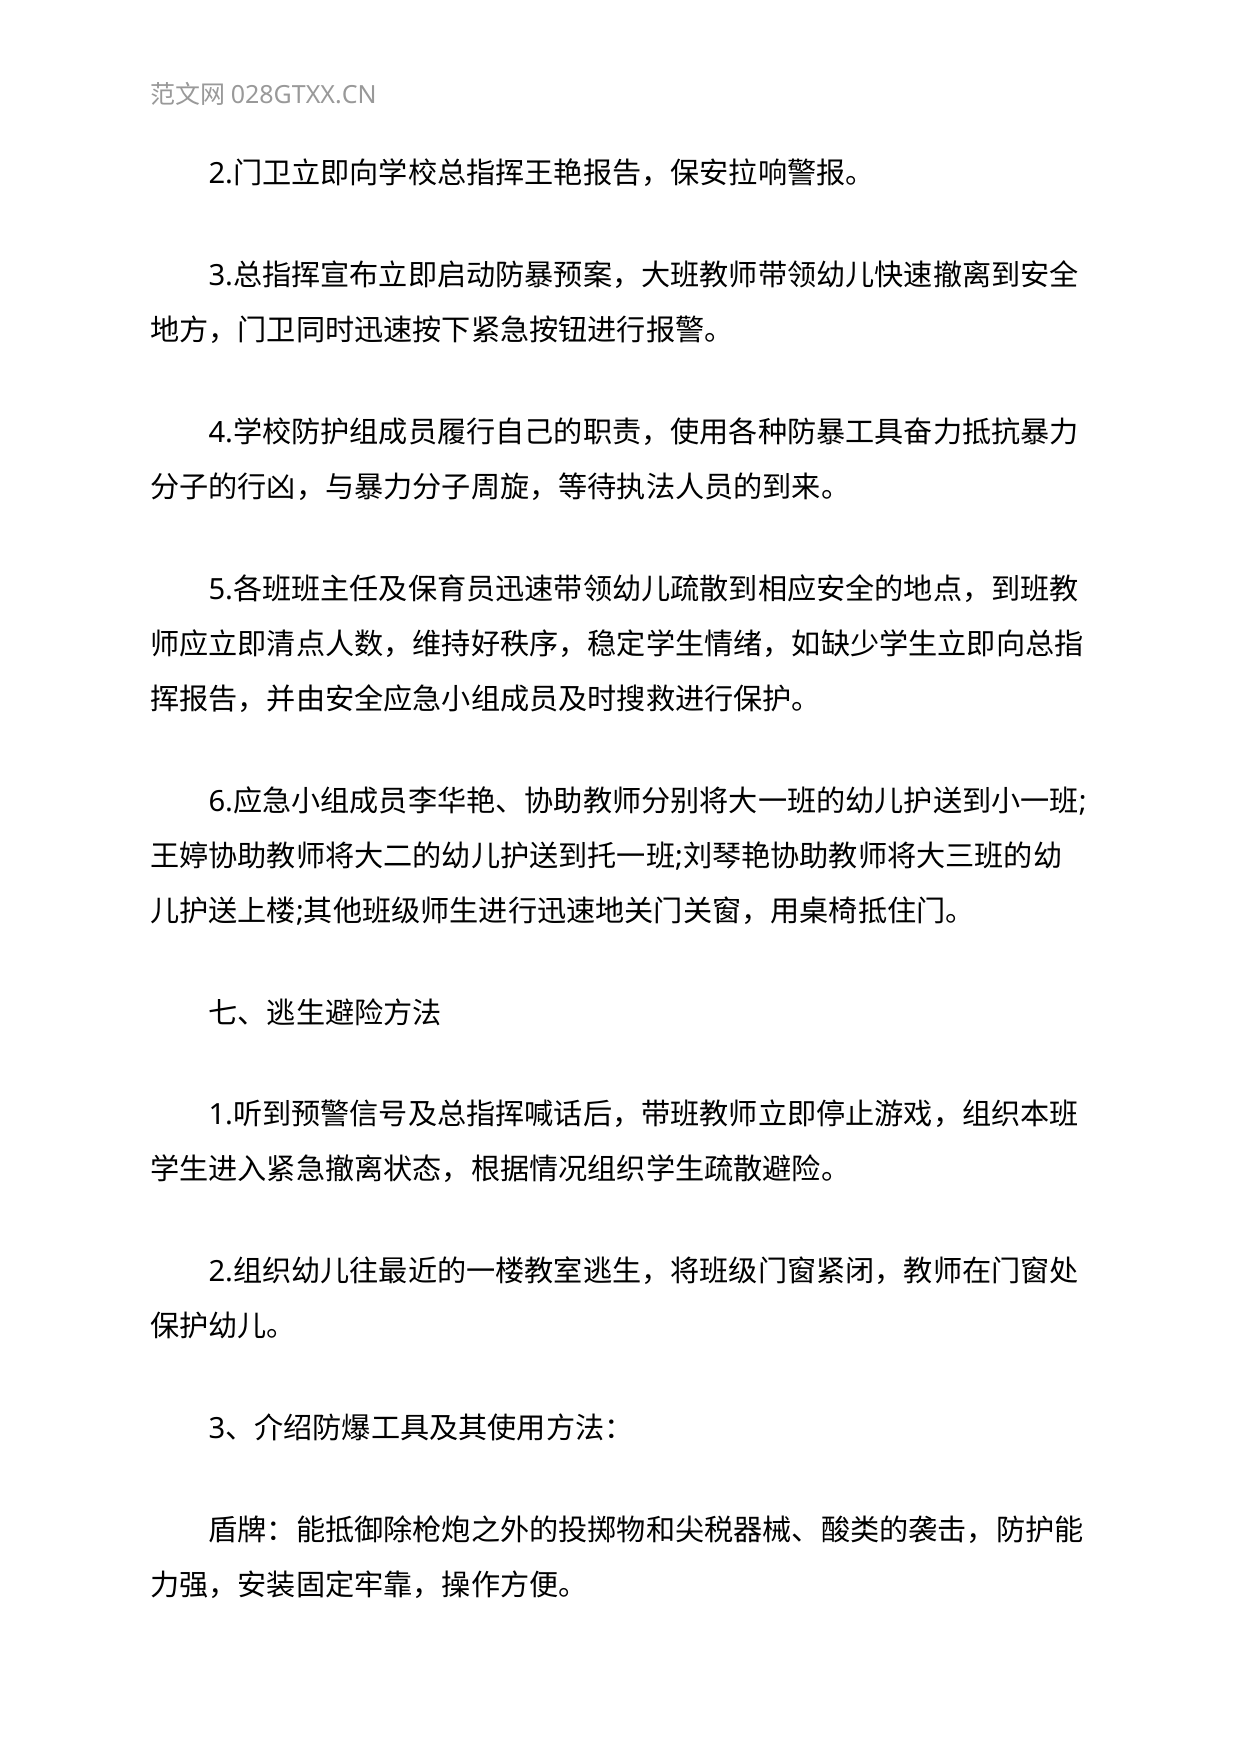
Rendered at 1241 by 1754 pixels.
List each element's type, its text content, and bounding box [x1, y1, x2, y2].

text 1.听到预警信号及总指挥喊话后，带班教师立即停止游戏，组织本班学生进入紧急撤离状态，根据情况组织学生疏散避险。 [150, 1091, 1090, 1188]
text 七、逃生避险方法 [150, 989, 1090, 1031]
text 3.总指挥宣布立即启动防暴预案，大班教师带领幼儿快速撤离到安全地方，门卫同时迅速按下紧急按钮进行报警。 [150, 252, 1090, 349]
text 盾牌：能抵御除枪炮之外的投掷物和尖税器械、酸类的袭击，防护能力强，安装固定牢靠，操作方便。 [150, 1506, 1090, 1604]
text 2.门卫立即向学校总指挥王艳报告，保安拉响警报。 [150, 150, 1090, 192]
text 4.学校防护组成员履行自己的职责，使用各种防暴工具奋力抵抗暴力分子的行凶，与暴力分子周旋，等待执法人员的到来。 [150, 409, 1090, 506]
text 5.各班班主任及保育员迅速带领幼儿疏散到相应安全的地点，到班教师应立即清点人数，维持好秩序，稳定学生情绪，如缺少学生立即向总指挥报告，并由安全应急小组成员及时搜救进行保护。 [150, 566, 1090, 718]
text 3、介绍防爆工具及其使用方法： [150, 1404, 1090, 1447]
text 6.应急小组成员李华艳、协助教师分别将大一班的幼儿护送到小一班;王婷协助教师将大二的幼儿护送到托一班;刘琴艳协助教师将大三班的幼儿护送上楼;其他班级师生进行迅速地关门关窗，用桌椅抵住门。 [150, 777, 1090, 929]
text 2.组织幼儿往最近的一楼教室逃生，将班级门窗紧闭，教师在门窗处保护幼儿。 [150, 1248, 1090, 1345]
